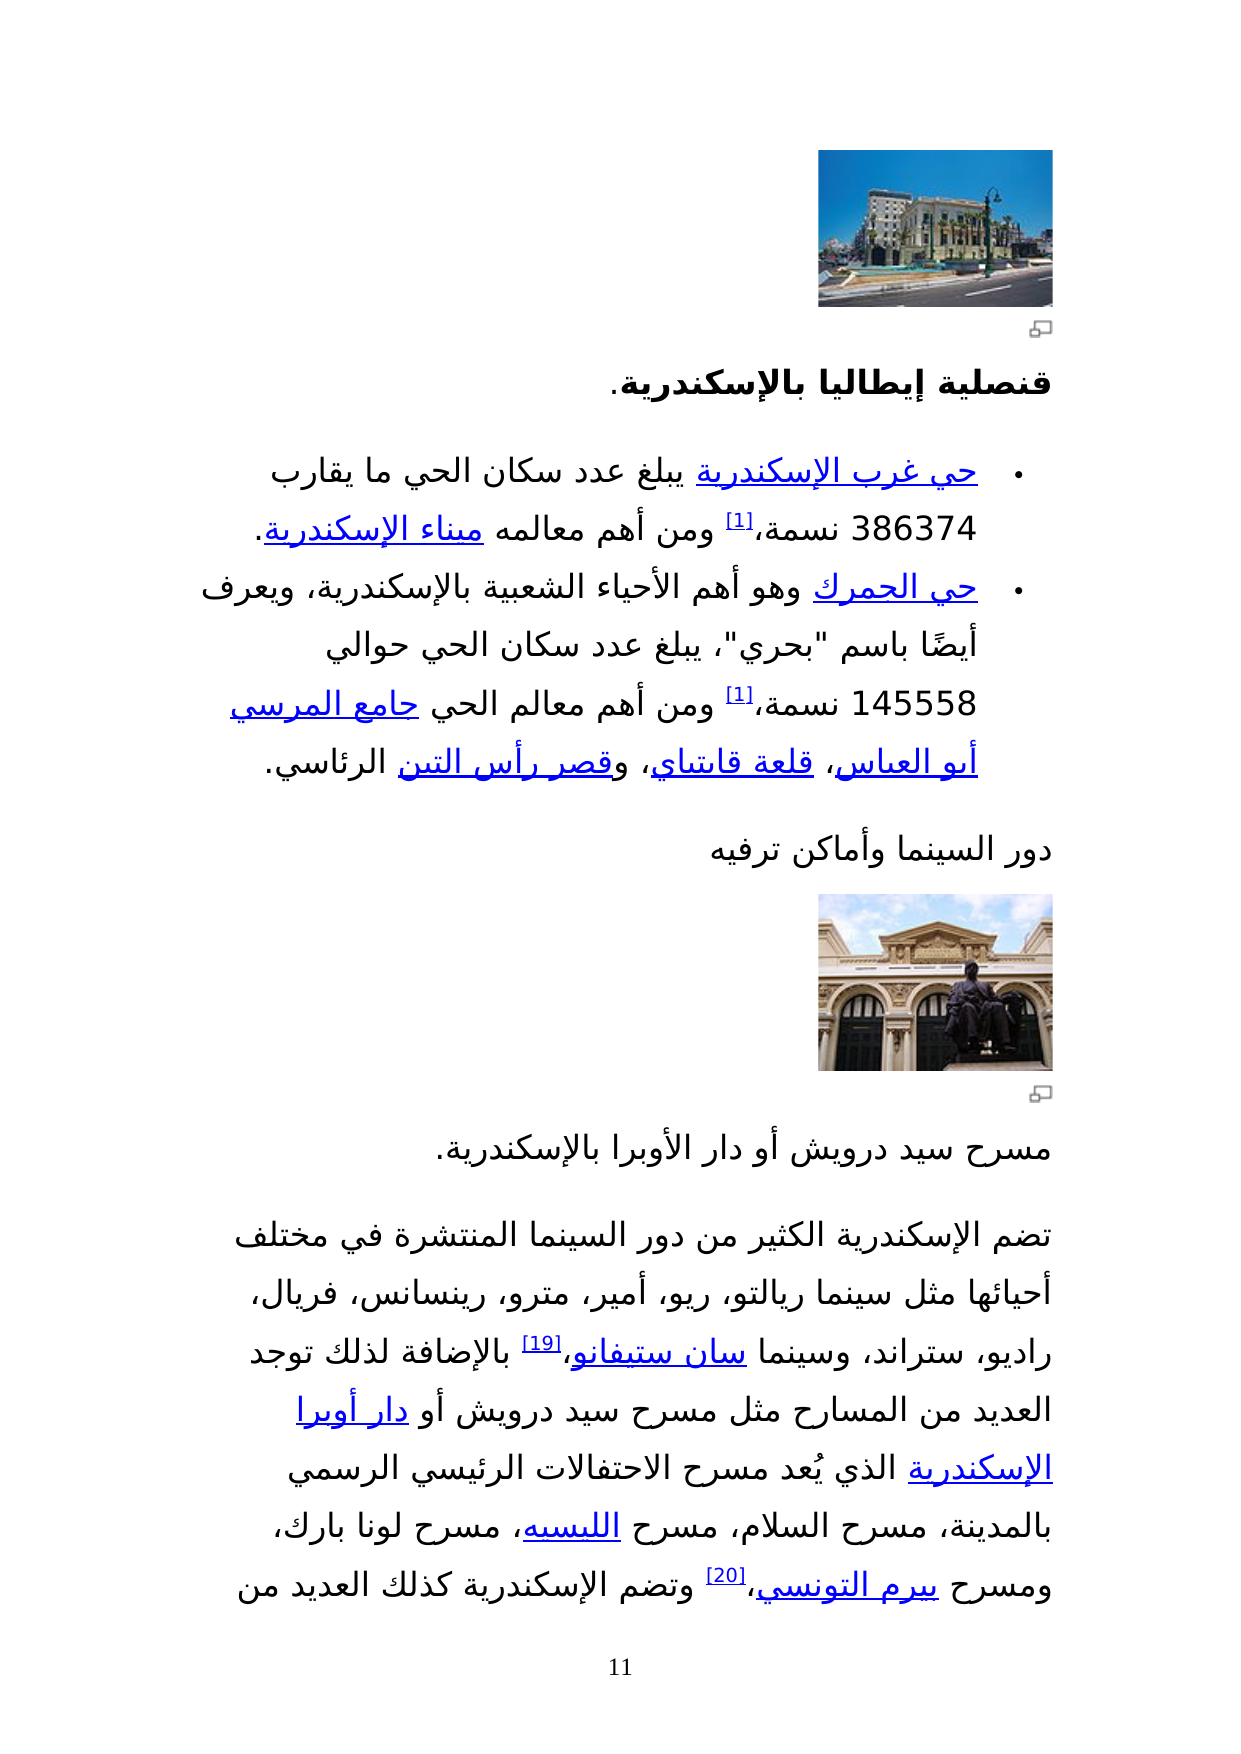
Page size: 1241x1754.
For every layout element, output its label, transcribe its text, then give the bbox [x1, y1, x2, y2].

picture [818, 894, 1053, 1071]
list حي الجمرك وهو أهم الأحياء الشعبية بالإسكندرية، ويعرف أيضًا باسم "بحري"، يبلغ عدد سكان الحي حوالي 145558 نسمة،[1] ومن أهم معالم الحي جامع المرسي أبو العباس، قلعة قايتباي، وقصر رأس التين الرئاسي. [187, 568, 1015, 781]
subtitle دور السينما وأماكن ترفيه [187, 830, 1053, 868]
text مسرح سيد درويش أو دار الأوبرا بالإسكندرية. [187, 1128, 1053, 1167]
text قنصلية إيطاليا بالإسكندرية. [187, 364, 1053, 403]
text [187, 1216, 1053, 1604]
list حي غرب الإسكندرية يبلغ عدد سكان الحي ما يقارب 386374 نسمة،[1] ومن أهم معالمه ميناء الإسكندرية. [187, 451, 1015, 548]
picture [1029, 320, 1053, 338]
picture [818, 150, 1053, 307]
picture [1029, 1085, 1053, 1103]
